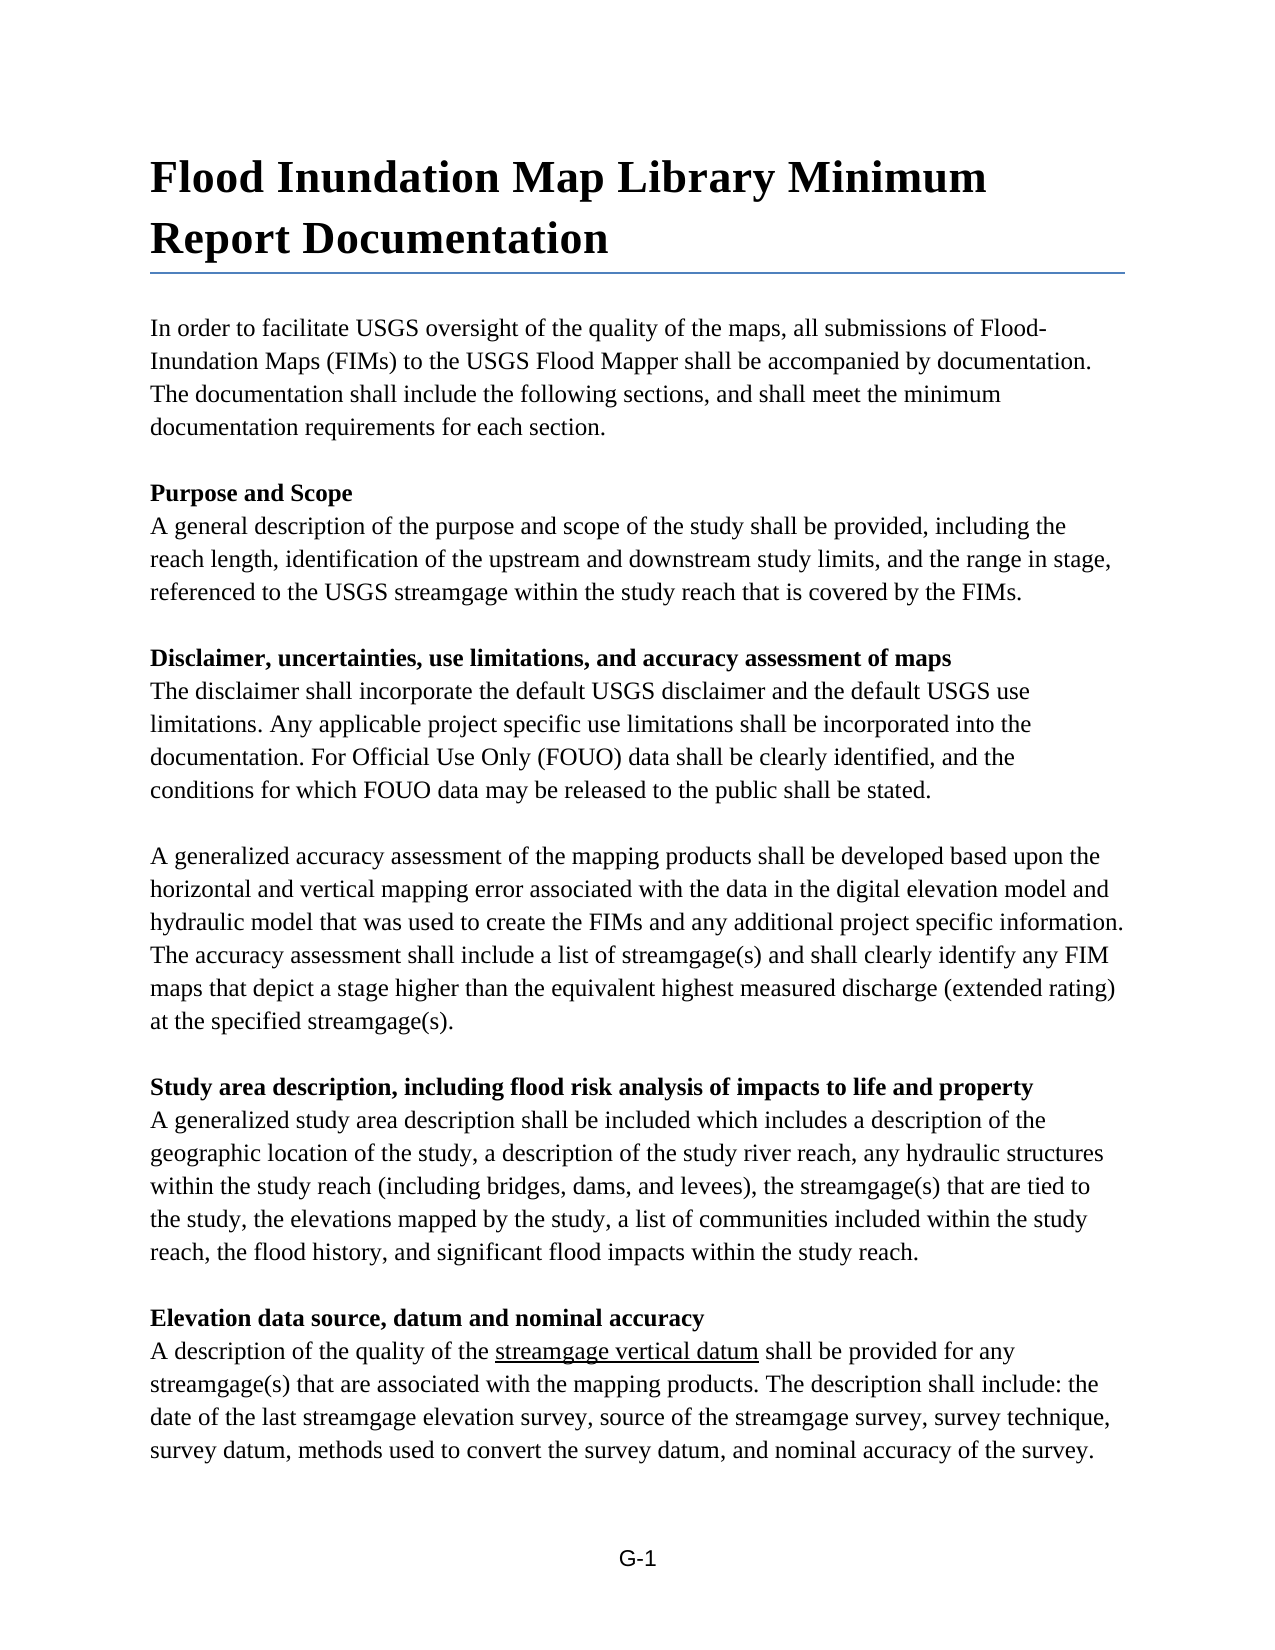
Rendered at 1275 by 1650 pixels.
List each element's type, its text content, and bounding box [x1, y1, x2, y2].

text A generalized accuracy assessment of the mapping products shall be developed based upon the horizontal and vertical mapping error associated with the data in the digital elevation model and hydraulic model that was used to create the FIMs and any additional project specific information. The accuracy assessment shall include a list of streamgage(s) and shall clearly identify any FIM maps that depict a stage higher than the equivalent highest measured discharge (extended rating) at the specified streamgage(s). [150, 841, 1125, 1035]
text A general description of the purpose and scope of the study shall be provided, including the reach length, identification of the upstream and downstream study limits, and the range in stage, referenced to the USGS streamgage within the study reach that is covered by the FIMs. [150, 511, 1125, 606]
text In order to facilitate USGS oversight of the quality of the maps, all submissions of Flood-Inundation Maps (FIMs) to the USGS Flood Mapper shall be accompanied by documentation. The documentation shall include the following sections, and shall meet the minimum documentation requirements for each section. [150, 313, 1125, 441]
title Flood Inundation Map Library Minimum Report Documentation [150, 150, 1125, 272]
text A generalized study area description shall be included which includes a description of the geographic location of the study, a description of the study river reach, any hydraulic structures within the study reach (including bridges, dams, and levees), the streamgage(s) that are tied to the study, the elevations mapped by the study, a list of communities included within the study reach, the flood history, and significant flood impacts within the study reach. [150, 1105, 1125, 1266]
text The disclaimer shall incorporate the default USGS disclaimer and the default USGS use limitations. Any applicable project specific use limitations shall be incorporated into the documentation. For Official Use Only (FOUO) data shall be clearly identified, and the conditions for which FOUO data may be released to the public shall be stated. [150, 676, 1125, 804]
text Disclaimer, uncertainties, use limitations, and accuracy assessment of maps [150, 643, 1125, 672]
text A description of the quality of the streamgage vertical datum shall be provided for any streamgage(s) that are associated with the mapping products. The description shall include: the date of the last streamgage elevation survey, source of the streamgage survey, survey technique, survey datum, methods used to convert the survey datum, and nominal accuracy of the survey. [150, 1336, 1125, 1464]
text Purpose and Scope [150, 478, 1125, 507]
text Study area description, including flood risk analysis of impacts to life and property [150, 1072, 1125, 1101]
text Elevation data source, datum and nominal accuracy [150, 1303, 1125, 1332]
